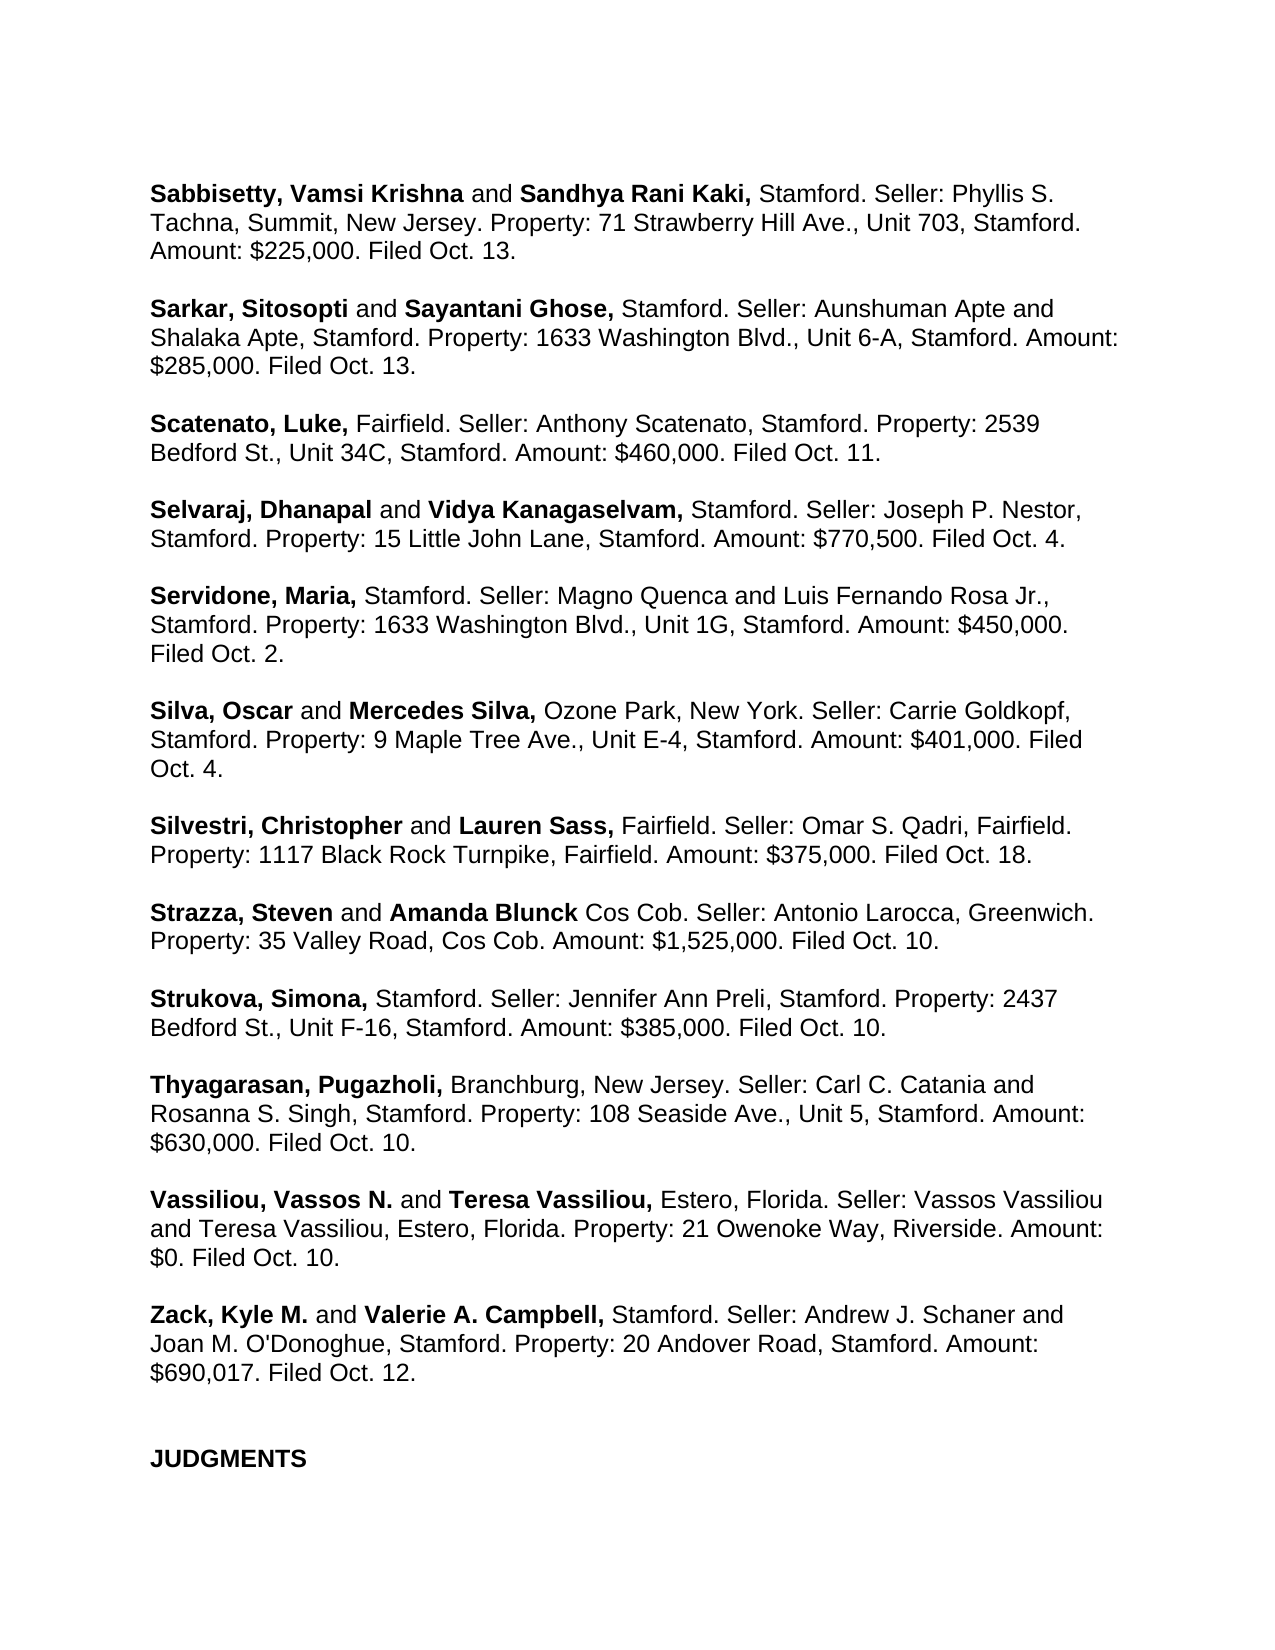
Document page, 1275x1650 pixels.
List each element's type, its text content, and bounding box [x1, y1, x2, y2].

text Sabbisetty, Vamsi Krishna and Sandhya Rani Kaki, Stamford. Seller: Phyllis S. Tachna, Summit, New Jersey. Property: 71 Strawberry Hill Ave., Unit 703, Stamford. Amount: $225,000. Filed Oct. 13. [150, 179, 1125, 265]
text Silva, Oscar and Mercedes Silva, Ozone Park, New York. Seller: Carrie Goldkopf, Stamford. Property: 9 Maple Tree Ave., Unit E-4, Stamford. Amount: $401,000. Filed Oct. 4. [150, 696, 1125, 782]
text Servidone, Maria, Stamford. Seller: Magno Quenca and Luis Fernando Rosa Jr., Stamford. Property: 1633 Washington Blvd., Unit 1G, Stamford. Amount: $450,000. Filed Oct. 2. [150, 581, 1125, 667]
text Selvaraj, Dhanapal and Vidya Kanagaselvam, Stamford. Seller: Joseph P. Nestor, Stamford. Property: 15 Little John Lane, Stamford. Amount: $770,500. Filed Oct. 4. [150, 495, 1125, 552]
text Strukova, Simona, Stamford. Seller: Jennifer Ann Preli, Stamford. Property: 2437 Bedford St., Unit F-16, Stamford. Amount: $385,000. Filed Oct. 10. [150, 984, 1125, 1041]
text Strazza, Steven and Amanda Blunck Cos Cob. Seller: Antonio Larocca, Greenwich. Property: 35 Valley Road, Cos Cob. Amount: $1,525,000. Filed Oct. 10. [150, 897, 1125, 955]
text Sarkar, Sitosopti and Sayantani Ghose, Stamford. Seller: Aunshuman Apte and Shalaka Apte, Stamford. Property: 1633 Washington Blvd., Unit 6-A, Stamford. Amount: $285,000. Filed Oct. 13. [150, 294, 1125, 380]
text Zack, Kyle M. and Valerie A. Campbell, Stamford. Seller: Andrew J. Schaner and Joan M. O'Donoghue, Stamford. Property: 20 Andover Road, Stamford. Amount: $690,017. Filed Oct. 12. [150, 1300, 1125, 1386]
text JUDGMENTS [150, 1444, 1125, 1472]
text Vassiliou, Vassos N. and Teresa Vassiliou, Estero, Florida. Seller: Vassos Vassiliou and Teresa Vassiliou, Estero, Florida. Property: 21 Owenoke Way, Riverside. Amount: $0. Filed Oct. 10. [150, 1185, 1125, 1271]
text Silvestri, Christopher and Lauren Sass, Fairfield. Seller: Omar S. Qadri, Fairfield. Property: 1117 Black Rock Turnpike, Fairfield. Amount: $375,000. Filed Oct. 18. [150, 811, 1125, 869]
text Thyagarasan, Pugazholi, Branchburg, New Jersey. Seller: Carl C. Catania and Rosanna S. Singh, Stamford. Property: 108 Seaside Ave., Unit 5, Stamford. Amount: $630,000. Filed Oct. 10. [150, 1070, 1125, 1156]
text Scatenato, Luke, Fairfield. Seller: Anthony Scatenato, Stamford. Property: 2539 Bedford St., Unit 34C, Stamford. Amount: $460,000. Filed Oct. 11. [150, 409, 1125, 466]
